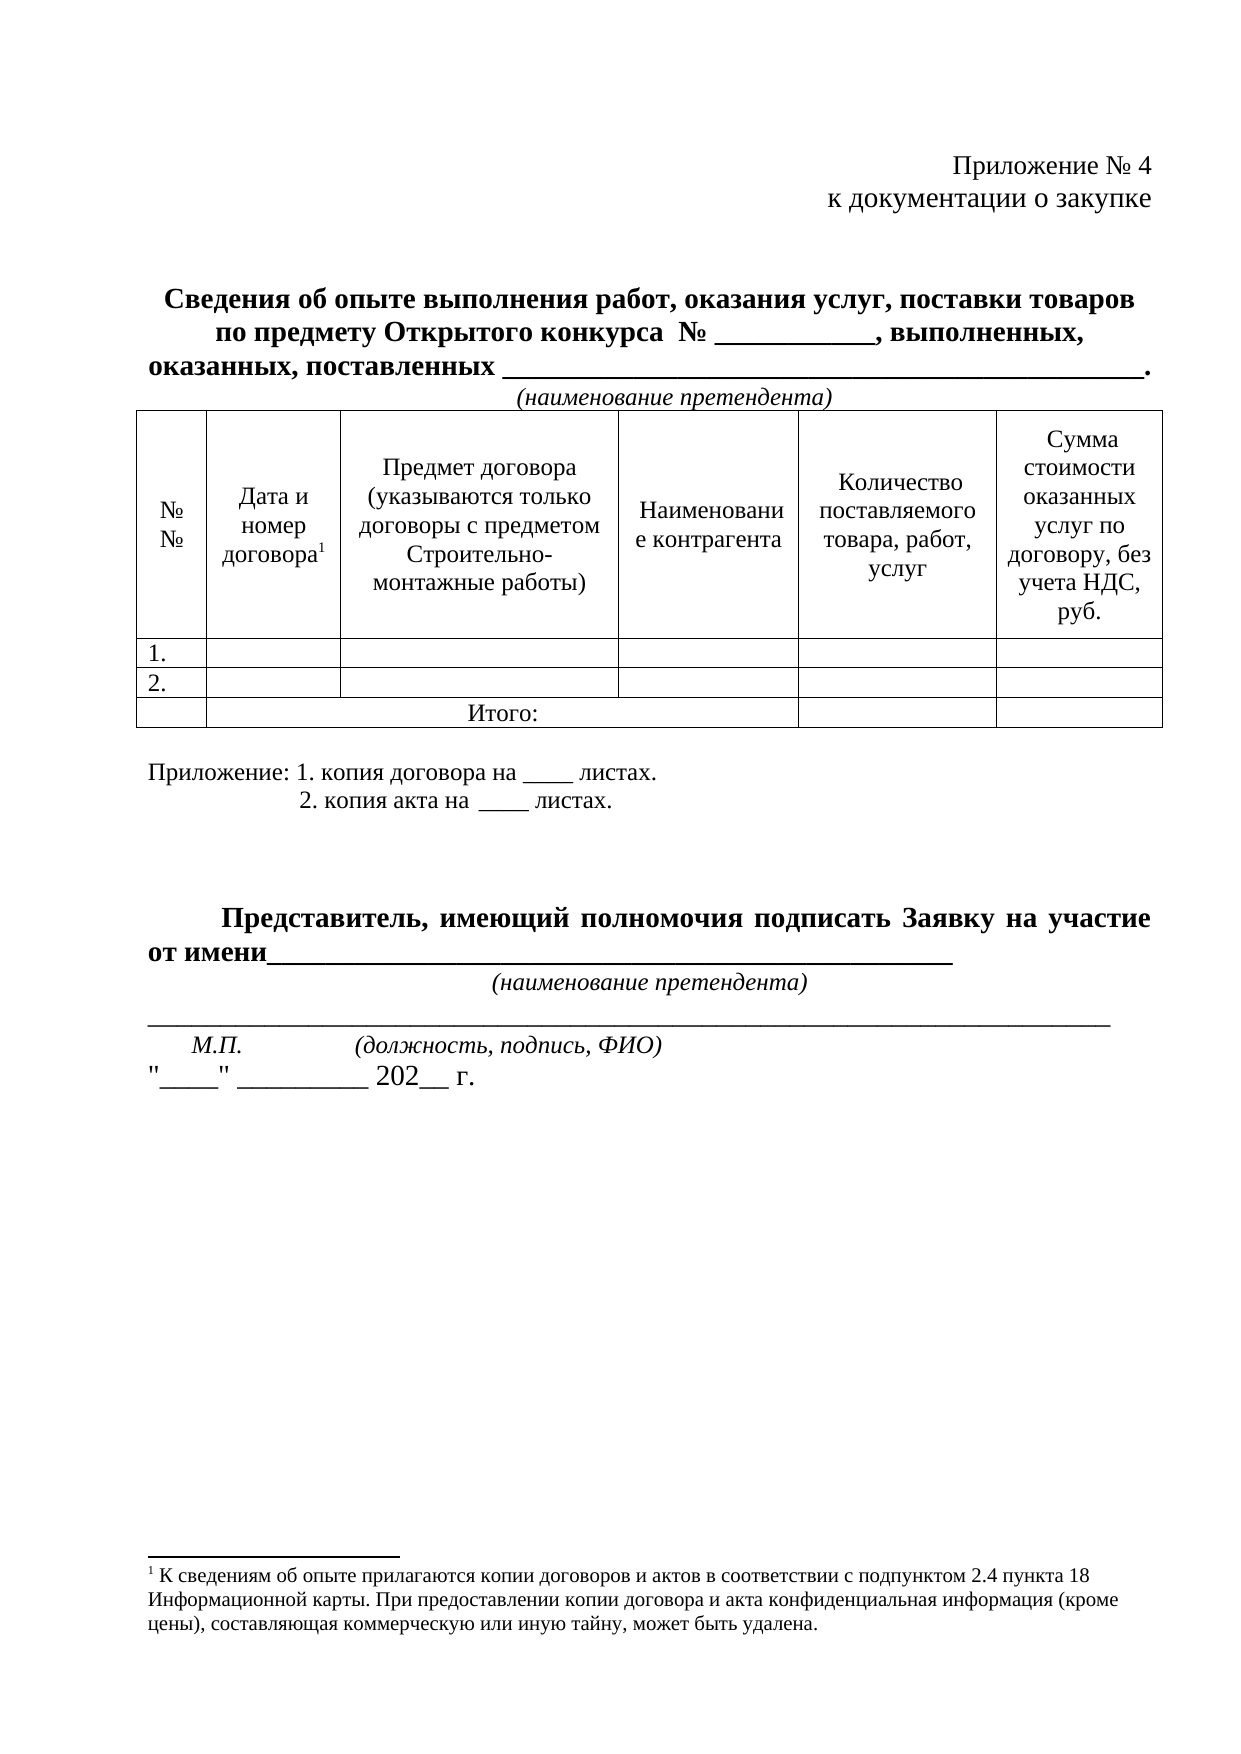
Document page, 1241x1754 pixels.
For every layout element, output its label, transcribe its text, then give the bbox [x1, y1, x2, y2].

text (наименование претендента) [148, 967, 1152, 996]
table_cell [997, 698, 1162, 727]
text 2. копия акта на ____ листах. [148, 785, 1152, 814]
table_cell 1. [137, 639, 206, 667]
text (наименование претендента) [148, 382, 1152, 410]
text Приложение: 1. копия договора на ____ листах. [148, 757, 1152, 785]
table_cell [619, 668, 798, 697]
text М.П. (должность, подпись, ФИО) [148, 1030, 1152, 1058]
table_cell 2. [137, 668, 206, 697]
table_cell [619, 639, 798, 667]
text Представитель, имеющий полномочия подписать Заявку на участие от имени_______________________________________________ [148, 900, 1152, 967]
table_cell [799, 639, 996, 667]
table_header №№ [137, 411, 206, 637]
table_cell [207, 639, 340, 667]
text __________________________________________________________________ [148, 996, 1152, 1030]
table_cell [137, 698, 206, 727]
table_cell [997, 668, 1162, 697]
text "____" _________ 202__ г. [148, 1058, 1152, 1092]
table_cell [341, 668, 618, 697]
table_cell [341, 639, 618, 667]
table_header Сумма стоимости оказанных услуг по договору, без учета НДС, руб. [997, 411, 1162, 637]
text к документации о закупке [148, 180, 1152, 214]
table_cell [997, 639, 1162, 667]
text Приложение № 4 [148, 149, 1152, 180]
table_header Дата и номер договора [207, 411, 340, 637]
table_header Предмет договора (указываются только договоры с предметом Строительно-монтажные работы) [341, 411, 618, 637]
table_header Наименование контрагента [619, 411, 798, 637]
table_cell [799, 668, 996, 697]
table_header Количество поставляемого товара, работ, услуг [799, 411, 996, 637]
text Сведения об опыте выполнения работ, оказания услуг, поставки товаров по предмету Открытого конкурса № ___________, выполненных, оказанных, поставленных ____________________________________________. [148, 281, 1152, 382]
table_cell [799, 698, 996, 727]
table_cell [207, 668, 340, 697]
table_cell Итого: [207, 698, 798, 727]
